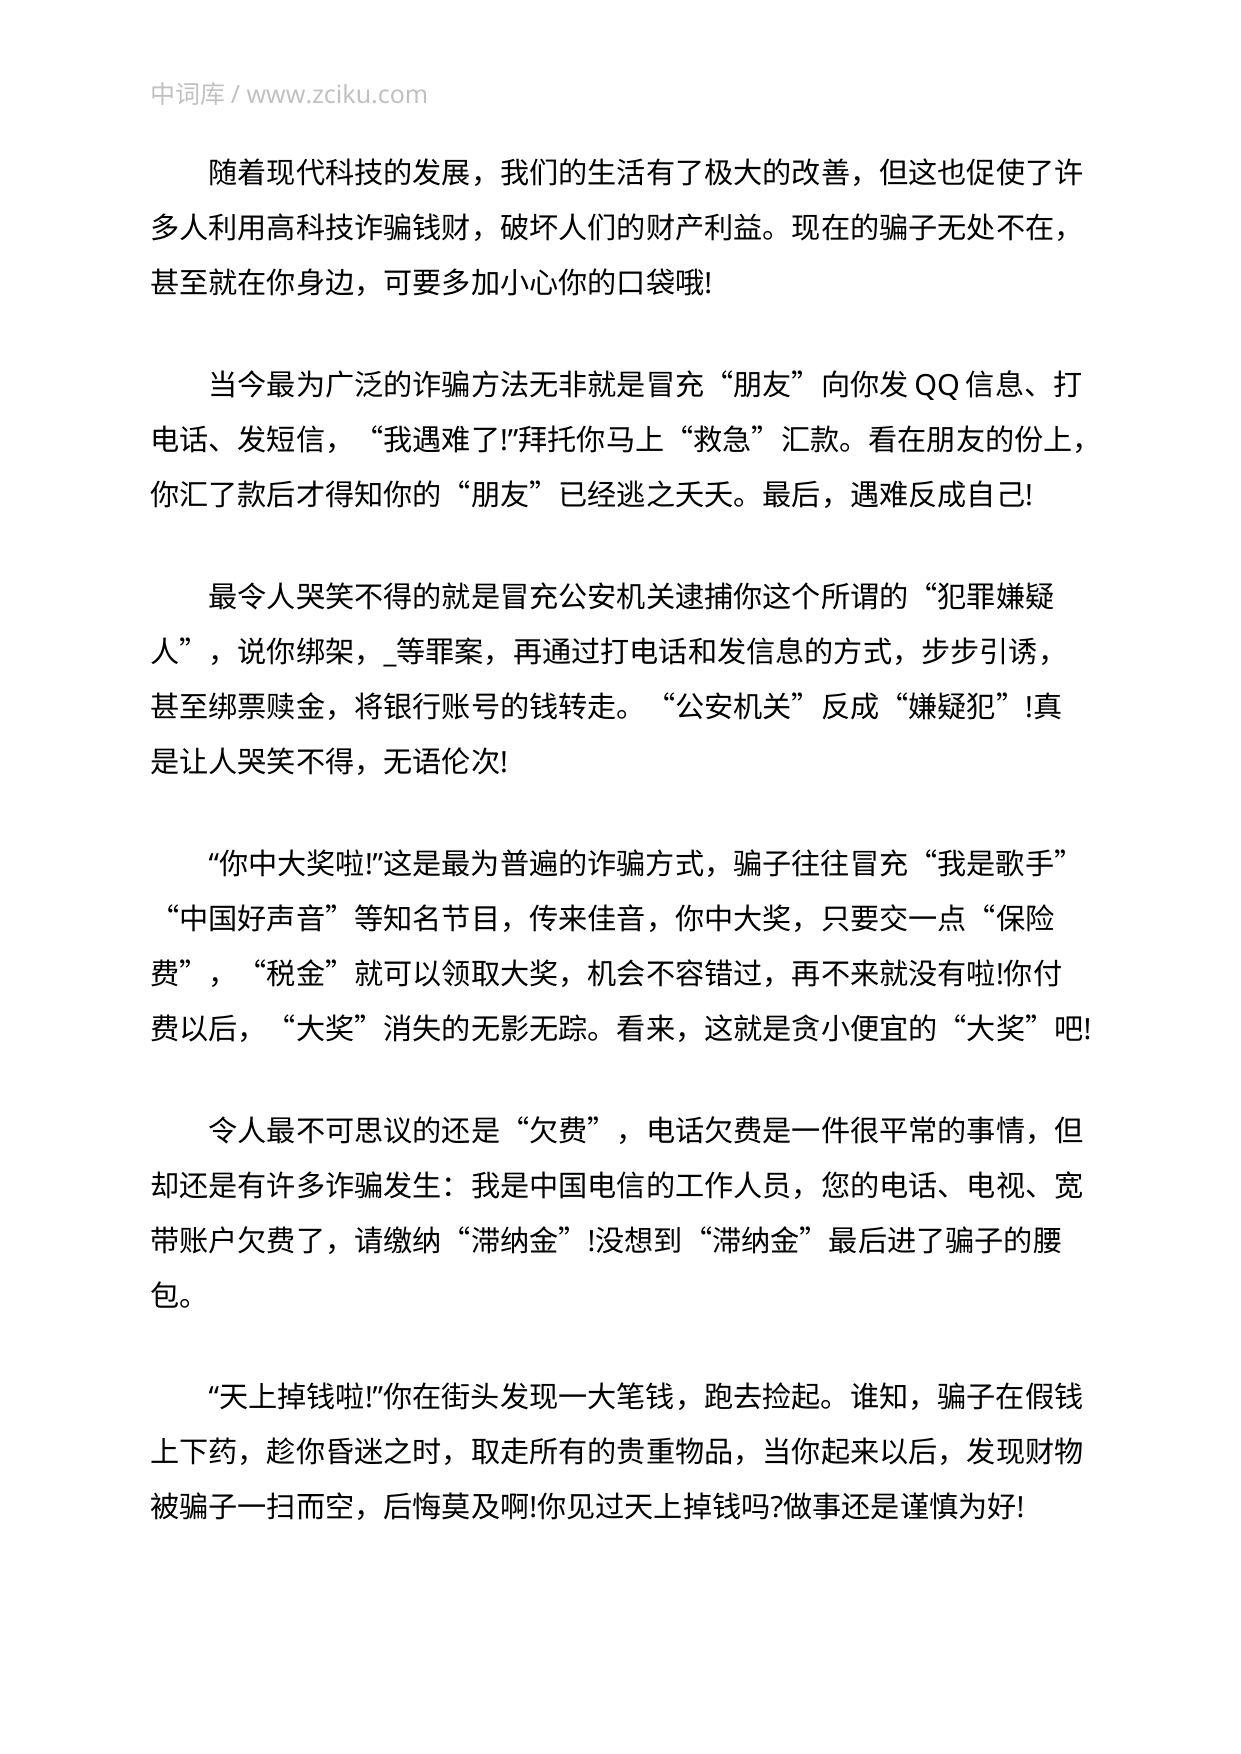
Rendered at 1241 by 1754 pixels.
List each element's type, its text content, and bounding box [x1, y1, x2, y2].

text “你中大奖啦!”这是最为普遍的诈骗方式，骗子往往冒充“我是歌手”“中国好声音”等知名节目，传来佳音，你中大奖，只要交一点“保险费”，“税金”就可以领取大奖，机会不容错过，再不来就没有啦!你付费以后，“大奖”消失的无影无踪。看来，这就是贪小便宜的“大奖”吧! [150, 841, 1090, 1048]
text 随着现代科技的发展，我们的生活有了极大的改善，但这也促使了许多人利用高科技诈骗钱财，破坏人们的财产利益。现在的骗子无处不在，甚至就在你身边，可要多加小心你的口袋哦! [150, 150, 1090, 302]
text 令人最不可思议的还是“欠费”，电话欠费是一件很平常的事情，但却还是有许多诈骗发生：我是中国电信的工作人员，您的电话、电视、宽带账户欠费了，请缴纳“滞纳金”!没想到“滞纳金”最后进了骗子的腰包。 [150, 1107, 1090, 1314]
text 最令人哭笑不得的就是冒充公安机关逮捕你这个所谓的“犯罪嫌疑人”，说你绑架，_等罪案，再通过打电话和发信息的方式，步步引诱，甚至绑票赎金，将银行账号的钱转走。“公安机关”反成“嫌疑犯”!真是让人哭笑不得，无语伦次! [150, 574, 1090, 781]
text “天上掉钱啦!”你在街头发现一大笔钱，跑去捡起。谁知，骗子在假钱上下药，趁你昏迷之时，取走所有的贵重物品，当你起来以后，发现财物被骗子一扫而空，后悔莫及啊!你见过天上掉钱吗?做事还是谨慎为好! [150, 1374, 1090, 1526]
text 当今最为广泛的诈骗方法无非就是冒充“朋友”向你发QQ信息、打电话、发短信，“我遇难了!”拜托你马上“救急”汇款。看在朋友的份上，你汇了款后才得知你的“朋友”已经逃之夭夭。最后，遇难反成自己! [150, 362, 1090, 514]
